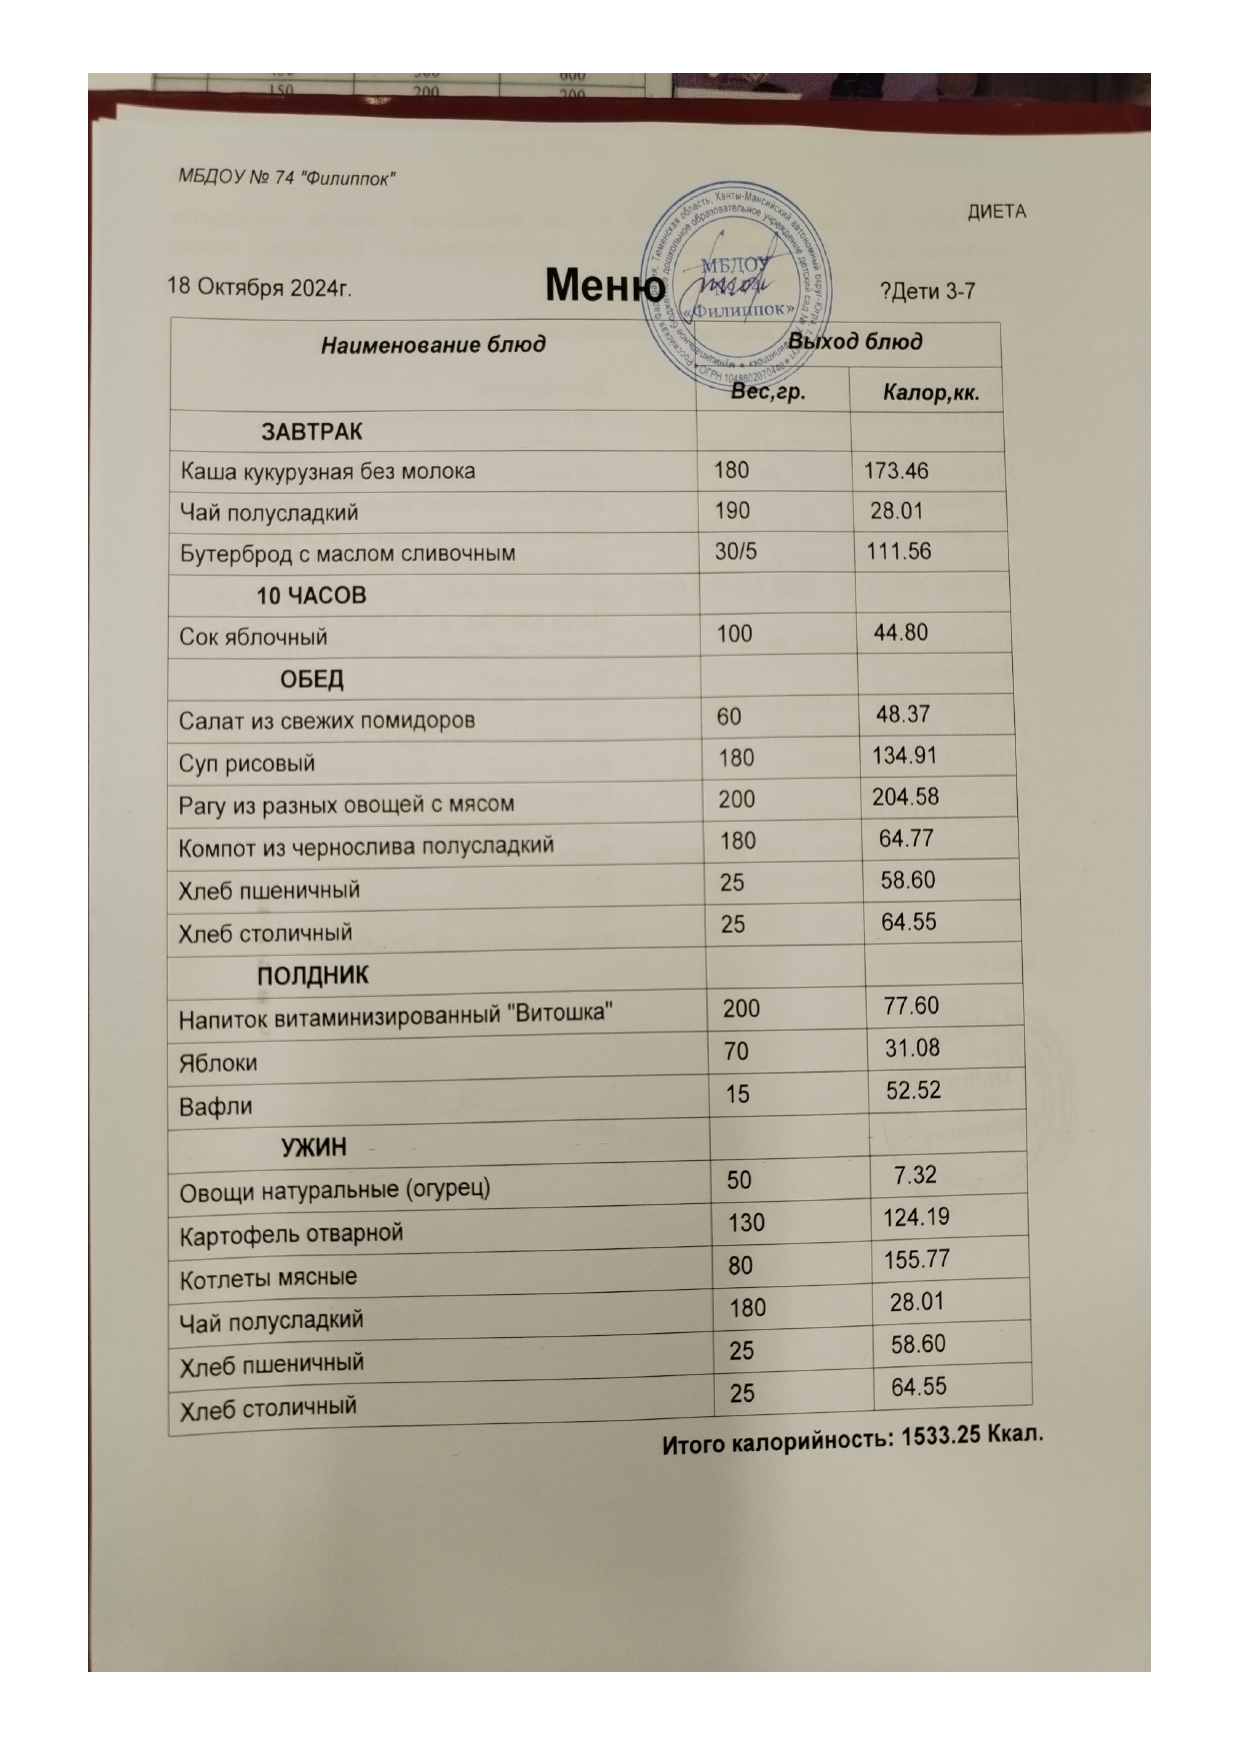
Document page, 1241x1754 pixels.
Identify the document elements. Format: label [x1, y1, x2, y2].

picture [88, 73, 1151, 1672]
